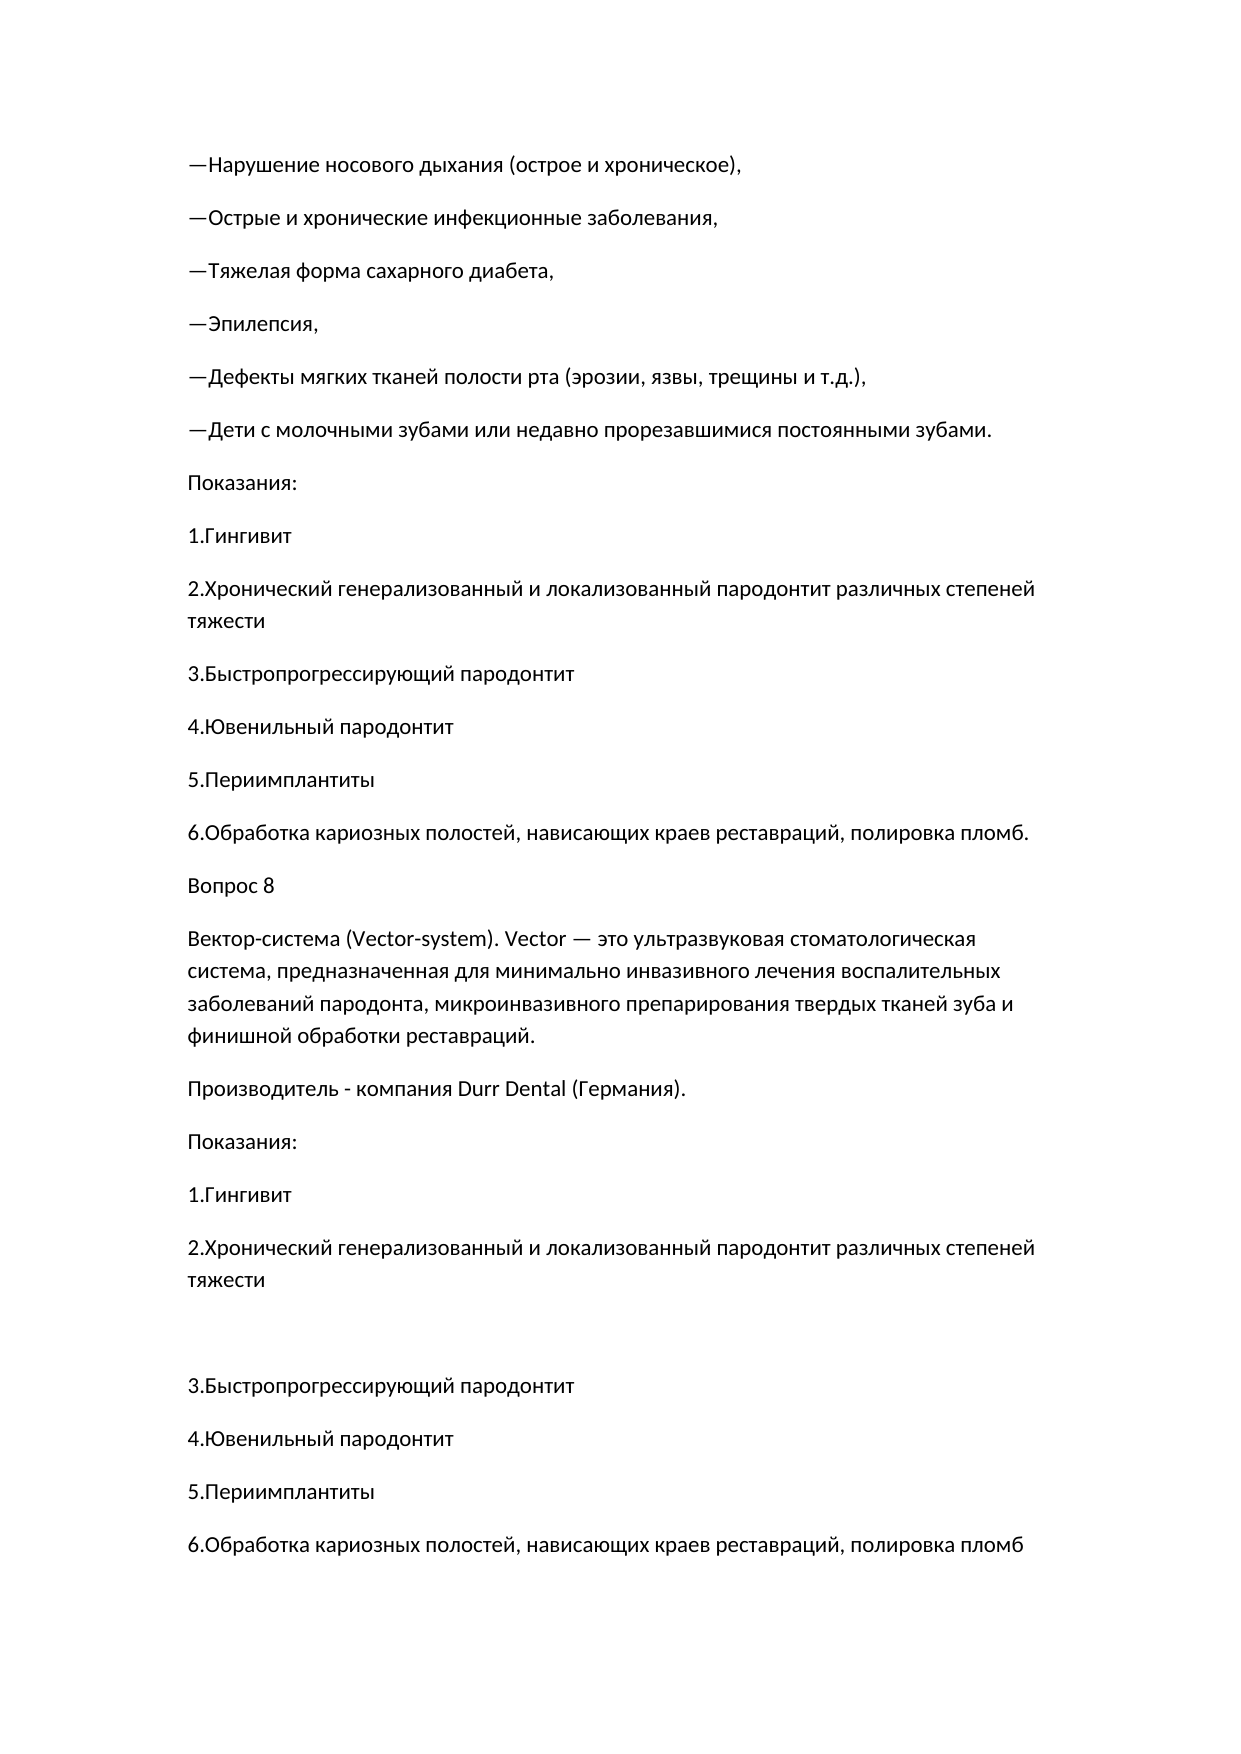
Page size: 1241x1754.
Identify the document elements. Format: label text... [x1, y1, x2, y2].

text 4.Ювенильный пародонтит [187, 1424, 1053, 1452]
text —Острые и хронические инфекционные заболевания, [187, 203, 1053, 231]
text Вектор-система (Vector-system). Vector — это ультразвуковая стоматологическая система, предназначенная для минимально инвазивного лечения воспалительных заболеваний пародонта, микроинвазивного препарирования твердых тканей зуба и финишной обработки реставраций. [187, 924, 1053, 1049]
text 4.Ювенильный пародонтит [187, 712, 1053, 740]
text —Дети с молочными зубами или недавно прорезавшимися постоянными зубами. [187, 415, 1053, 443]
text —Тяжелая форма сахарного диабета, [187, 256, 1053, 284]
text Показания: [187, 468, 1053, 496]
text Производитель - компания Durr Dental (Германия). [187, 1074, 1053, 1102]
text 5.Периимплантиты [187, 1477, 1053, 1505]
text 1.Гингивит [187, 1180, 1053, 1208]
text —Эпилепсия, [187, 309, 1053, 337]
text 3.Быстропрогрессирующий пародонтит [187, 659, 1053, 687]
text Показания: [187, 1127, 1053, 1155]
text —Дефекты мягких тканей полости рта (эрозии, язвы, трещины и т.д.), [187, 362, 1053, 390]
text 2.Хронический генерализованный и локализованный пародонтит различных степеней тяжести [187, 574, 1053, 634]
text 5.Периимплантиты [187, 765, 1053, 793]
text 6.Обработка кариозных полостей, нависающих краев реставраций, полировка пломб [187, 1530, 1053, 1558]
text 1.Гингивит [187, 521, 1053, 549]
text 6.Обработка кариозных полостей, нависающих краев реставраций, полировка пломб. [187, 818, 1053, 846]
text Вопрос 8 [187, 871, 1053, 899]
text 3.Быстропрогрессирующий пародонтит [187, 1371, 1053, 1399]
text 2.Хронический генерализованный и локализованный пародонтит различных степеней тяжести [187, 1233, 1053, 1293]
text —Нарушение носового дыхания (острое и хроническое), [187, 150, 1053, 178]
